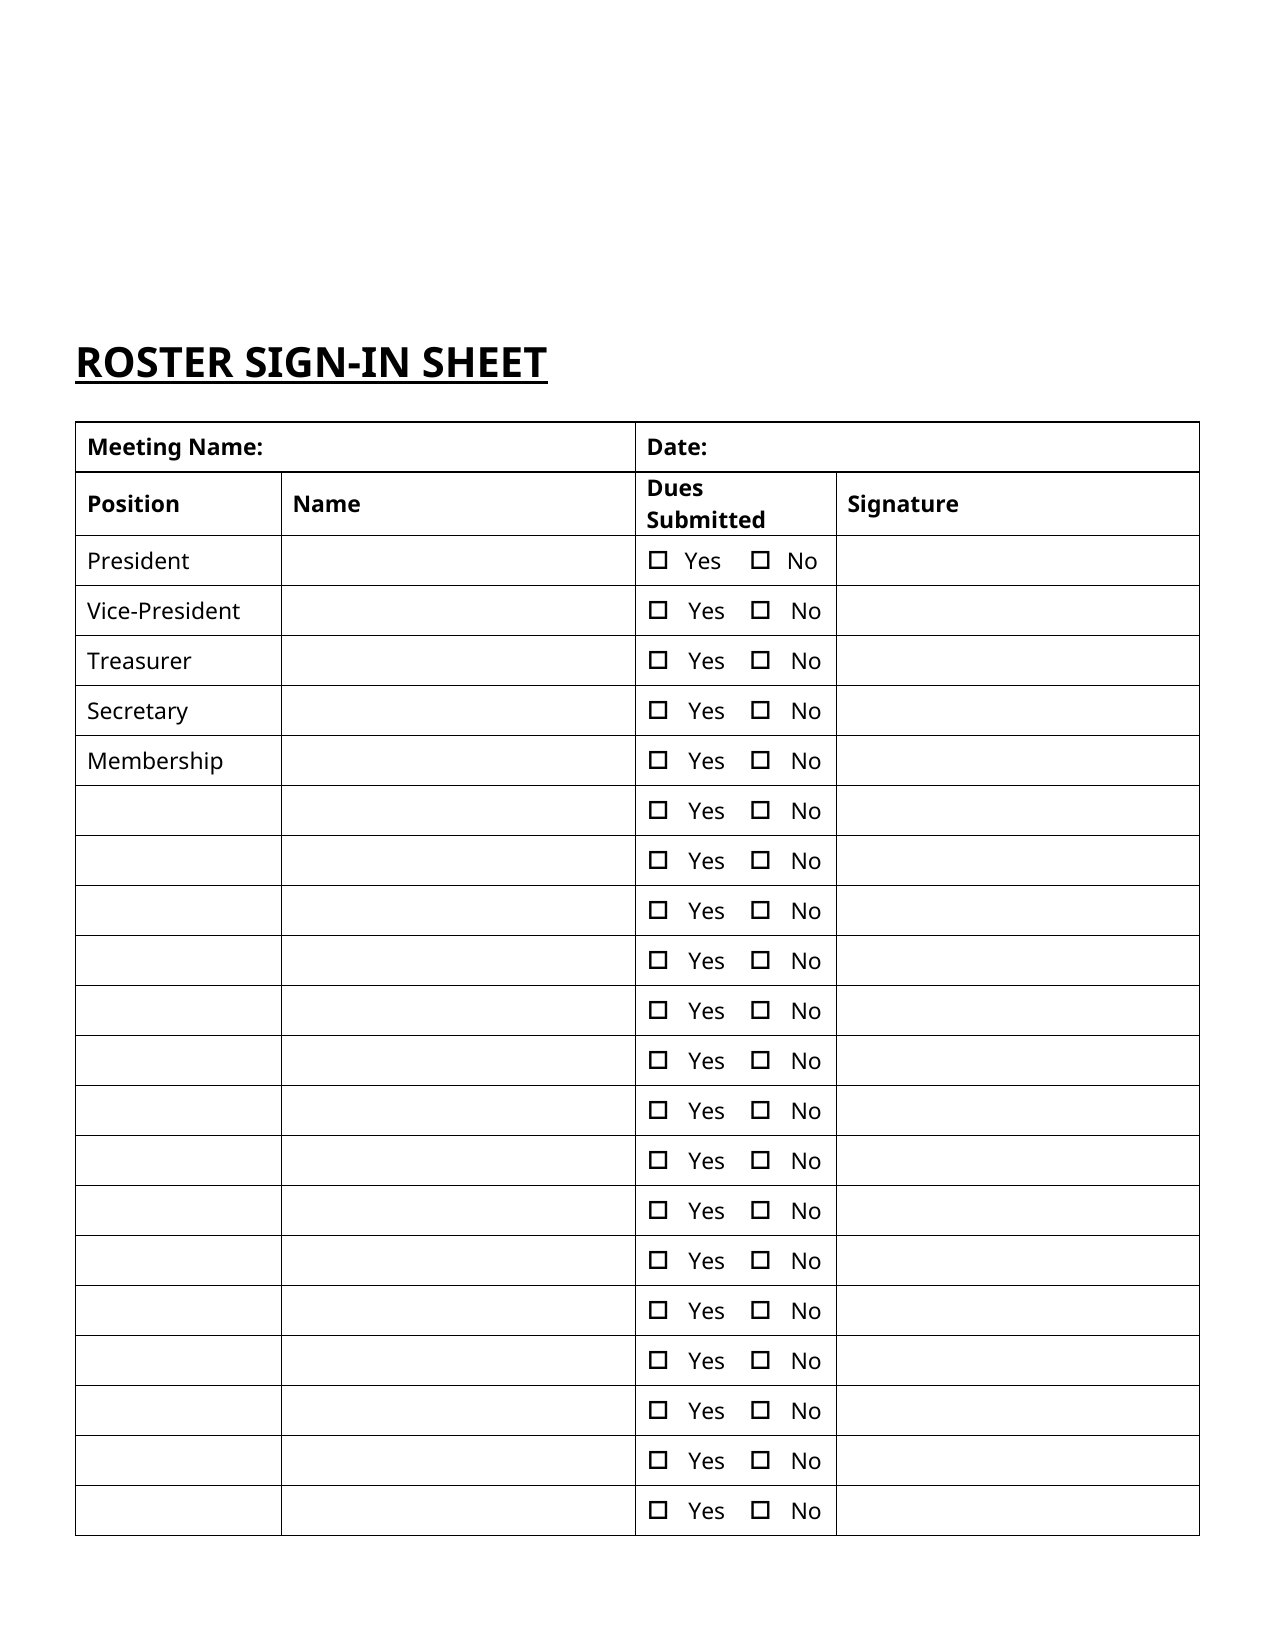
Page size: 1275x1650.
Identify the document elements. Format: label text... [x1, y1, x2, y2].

table_cell [837, 1386, 1199, 1435]
table_cell [282, 1236, 635, 1285]
table_cell Dues Submitted [636, 473, 836, 535]
table_cell [282, 936, 635, 985]
table_cell [282, 1036, 635, 1085]
table_cell No [738, 1236, 836, 1285]
table_cell [282, 1486, 635, 1535]
table_cell No [738, 1286, 836, 1335]
table_cell [76, 1286, 281, 1335]
table_cell Membership [76, 736, 281, 785]
table_cell [837, 1036, 1199, 1085]
table_cell Yes [636, 886, 737, 935]
table_cell [837, 1436, 1199, 1485]
table_cell [282, 836, 635, 885]
table_cell Yes [636, 536, 737, 585]
table_cell [837, 886, 1199, 935]
table_cell Yes [636, 836, 737, 885]
table_cell [282, 636, 635, 685]
table_cell [76, 1186, 281, 1235]
table_cell Yes [636, 786, 737, 835]
table_cell [76, 1136, 281, 1185]
table_cell [76, 786, 281, 835]
table_cell Treasurer [76, 636, 281, 685]
table_cell [282, 786, 635, 835]
table_cell [837, 1086, 1199, 1135]
table_cell [837, 586, 1199, 635]
table_cell Yes [636, 1286, 737, 1335]
table_cell [282, 736, 635, 785]
table_cell No [738, 686, 836, 735]
table_cell [837, 636, 1199, 685]
table_cell Yes [636, 936, 737, 985]
table_cell [76, 836, 281, 885]
table_cell [282, 586, 635, 635]
table_cell Yes [636, 736, 737, 785]
table_cell No [738, 1036, 836, 1085]
table_cell Yes [636, 1036, 737, 1085]
table_cell [76, 1036, 281, 1085]
table_cell President [76, 536, 281, 585]
table_cell No [738, 1186, 836, 1235]
table_header Date: [636, 423, 1199, 471]
table_cell No [738, 1336, 836, 1385]
table_cell [837, 936, 1199, 985]
table_cell [282, 1336, 635, 1385]
table_cell [837, 986, 1199, 1035]
table_cell [282, 1086, 635, 1135]
table_cell [837, 836, 1199, 885]
table_cell [282, 1186, 635, 1235]
table_cell Yes [636, 686, 737, 735]
table_cell Yes [636, 1486, 737, 1535]
table_cell Yes [636, 1086, 737, 1135]
table_cell No [738, 1436, 836, 1485]
table_cell [282, 1436, 635, 1485]
table_cell [282, 1386, 635, 1435]
table_cell Yes [636, 1436, 737, 1485]
table_cell Secretary [76, 686, 281, 735]
table_cell [76, 1486, 281, 1535]
table_cell Position [76, 473, 281, 535]
table_cell [837, 536, 1199, 585]
table_cell No [738, 836, 836, 885]
table_cell No [738, 886, 836, 935]
table_cell [837, 1336, 1199, 1385]
table_cell Yes [636, 986, 737, 1035]
table_cell Yes [636, 586, 737, 635]
table_cell No [738, 1136, 836, 1185]
table_cell [282, 686, 635, 735]
table_cell Yes [636, 636, 737, 685]
table_cell [837, 1286, 1199, 1335]
table_cell [837, 1486, 1199, 1535]
table_cell [76, 1436, 281, 1485]
table_cell [837, 736, 1199, 785]
table_cell Vice-President [76, 586, 281, 635]
text ROSTER SIGN-IN SHEET [75, 333, 1200, 390]
table_cell [837, 686, 1199, 735]
table_cell [837, 786, 1199, 835]
table_cell No [738, 586, 836, 635]
table_cell [76, 986, 281, 1035]
table_cell [282, 536, 635, 585]
table_cell Yes [636, 1136, 737, 1185]
table_header Meeting Name: [76, 423, 635, 471]
table_cell No [738, 1486, 836, 1535]
table_cell Name [282, 473, 635, 535]
table_cell No [738, 936, 836, 985]
table_cell No [738, 1086, 836, 1135]
table_cell [76, 936, 281, 985]
table_cell [837, 1186, 1199, 1235]
table_cell [282, 886, 635, 935]
table_cell No [738, 986, 836, 1035]
table_cell [837, 1136, 1199, 1185]
table_cell [76, 1236, 281, 1285]
table_cell Signature [837, 473, 1199, 535]
table_cell [837, 1236, 1199, 1285]
table_cell No [738, 786, 836, 835]
table_cell No [738, 536, 836, 585]
table_cell Yes [636, 1236, 737, 1285]
table_cell [282, 986, 635, 1035]
table_cell [76, 1086, 281, 1135]
table_cell Yes [636, 1386, 737, 1435]
table_cell [76, 886, 281, 935]
table_cell [76, 1386, 281, 1435]
table_cell [282, 1286, 635, 1335]
table_cell [282, 1136, 635, 1185]
table_cell [76, 1336, 281, 1385]
table_cell Yes [636, 1336, 737, 1385]
table_cell No [738, 636, 836, 685]
table_cell Yes [636, 1186, 737, 1235]
table_cell No [738, 1386, 836, 1435]
table_cell No [738, 736, 836, 785]
